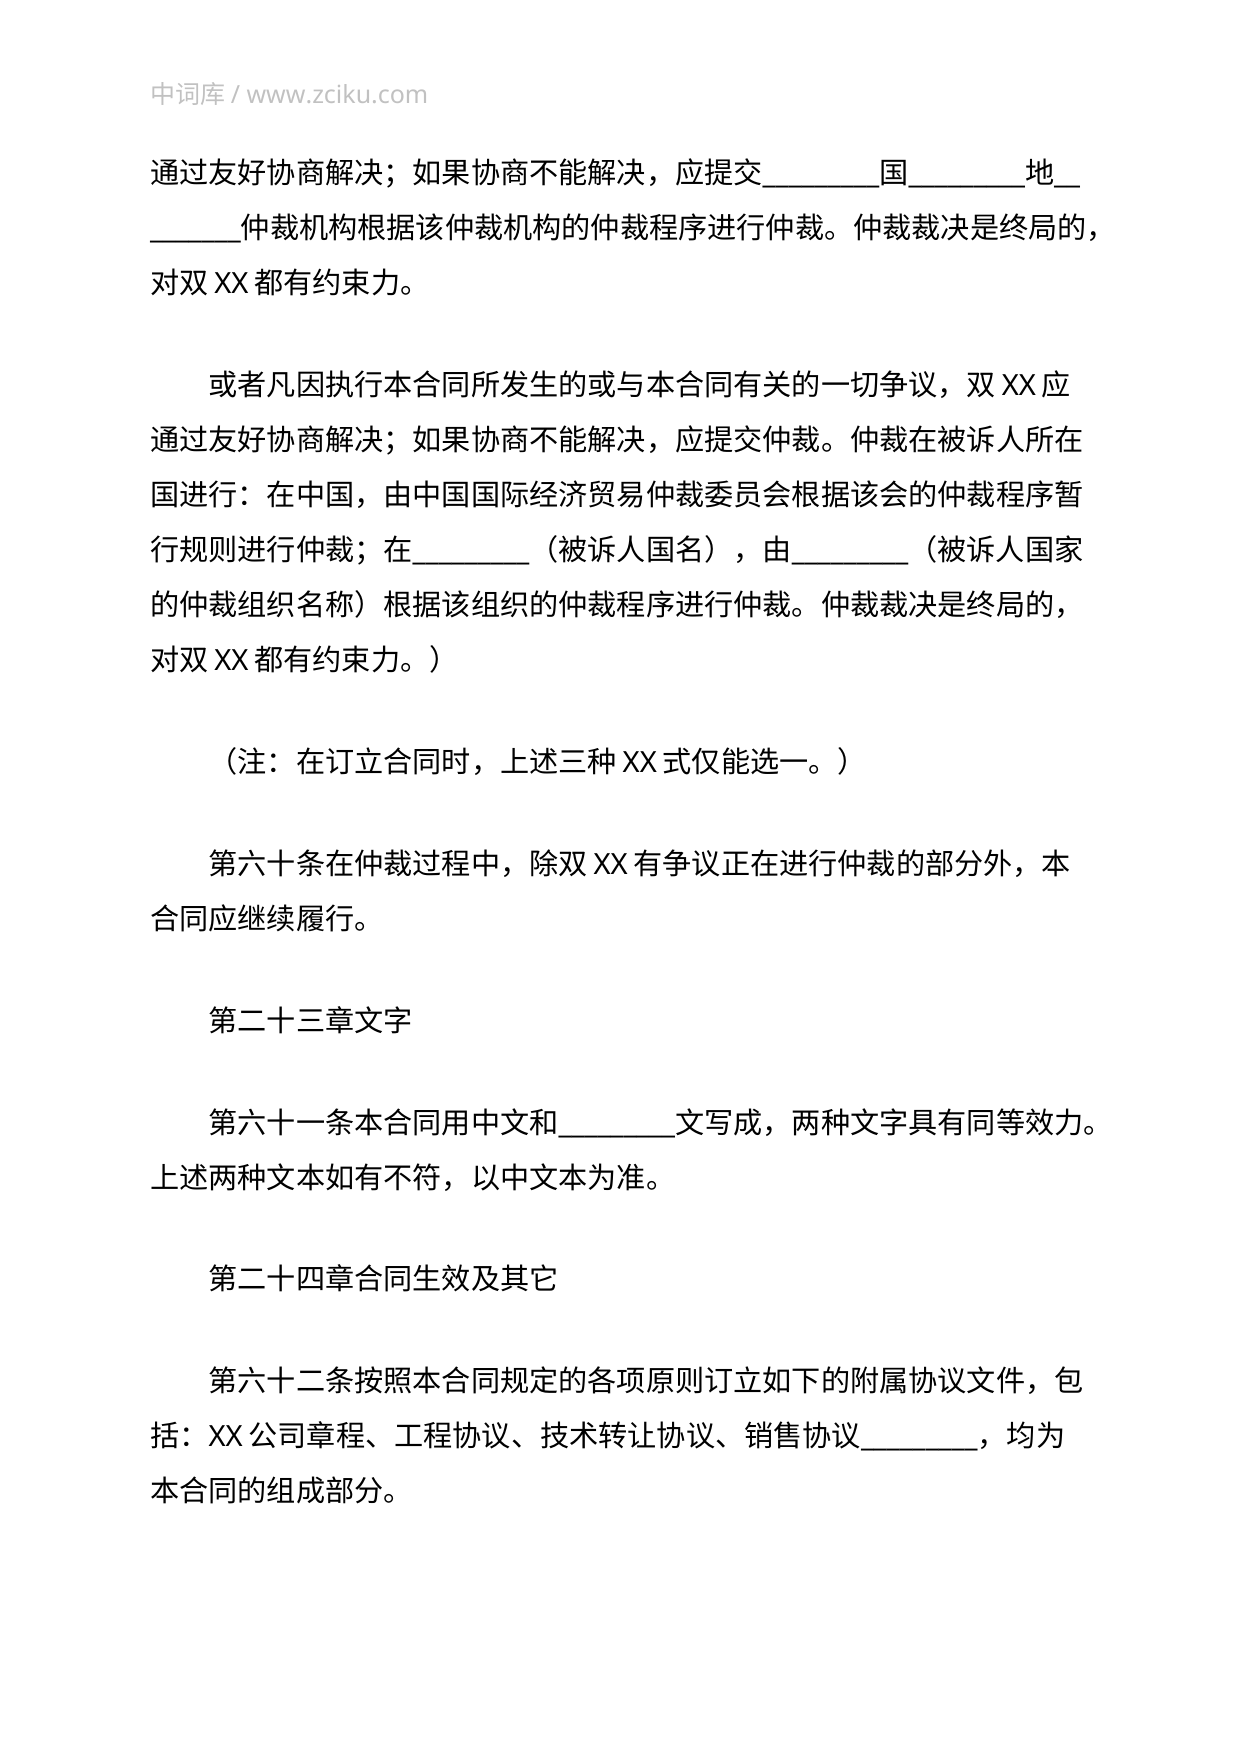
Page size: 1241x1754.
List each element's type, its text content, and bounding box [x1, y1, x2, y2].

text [150, 150, 1090, 302]
text 第二十三章文字 [150, 997, 1090, 1040]
text 或者凡因执行本合同所发生的或与本合同有关的一切争议，双XX应通过友好协商解决；如果协商不能解决，应提交仲裁。仲裁在被诉人所在国进行：在中国，由中国国际经济贸易仲裁委员会根据该会的仲裁程序暂行规则进行仲裁；在_________（被诉人国名），由_________（被诉人国家的仲裁组织名称）根据该组织的仲裁程序进行仲裁。仲裁裁决是终局的，对双XX都有约束力。） [150, 362, 1090, 679]
text 第六十条在仲裁过程中，除双XX有争议正在进行仲裁的部分外，本合同应继续履行。 [150, 841, 1090, 938]
text 第六十一条本合同用中文和_________文写成，两种文字具有同等效力。上述两种文本如有不符，以中文本为准。 [150, 1099, 1090, 1196]
text （注：在订立合同时，上述三种XX式仅能选一。） [150, 739, 1090, 781]
text 第二十四章合同生效及其它 [150, 1256, 1090, 1298]
text 第六十二条按照本合同规定的各项原则订立如下的附属协议文件，包括：XX公司章程、工程协议、技术转让协议、销售协议_________，均为本合同的组成部分。 [150, 1358, 1090, 1510]
